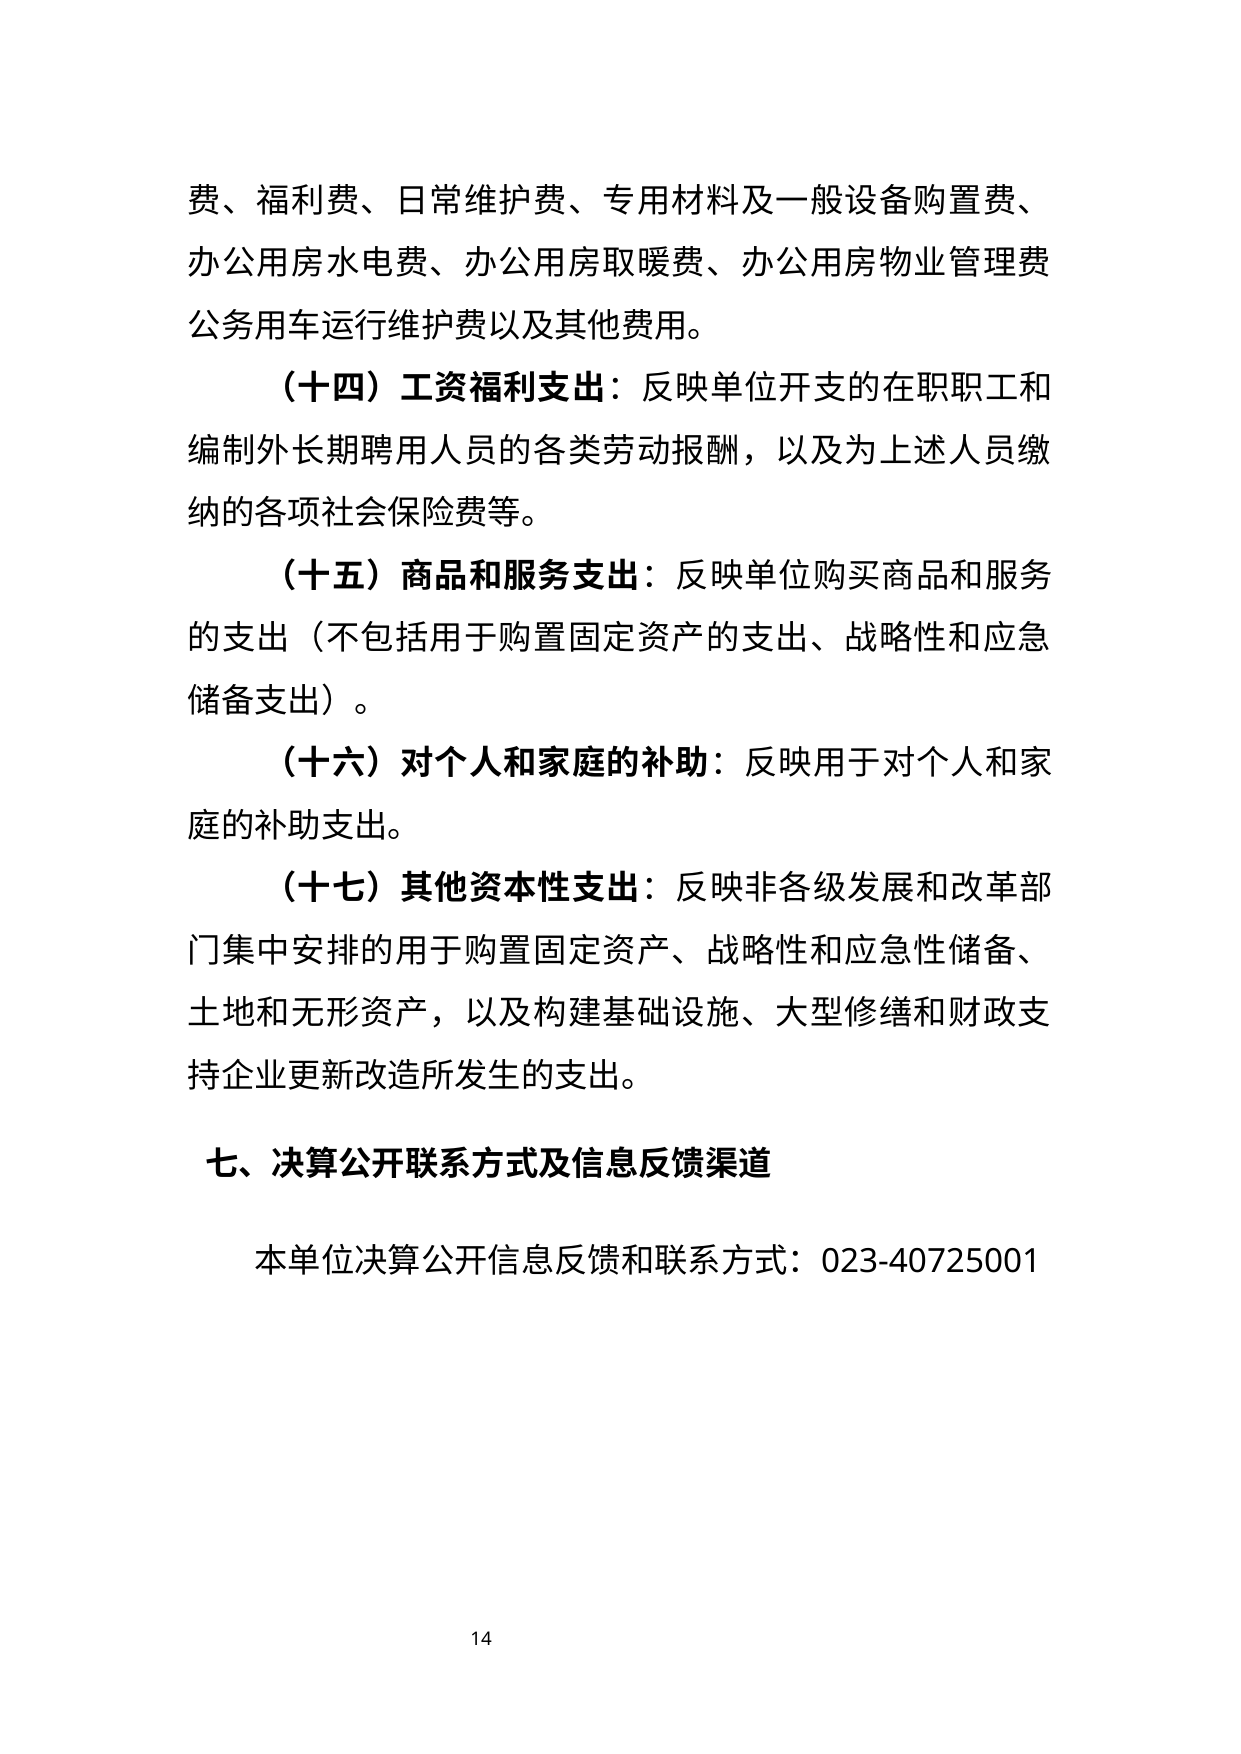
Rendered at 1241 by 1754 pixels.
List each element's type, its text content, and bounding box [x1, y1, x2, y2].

text （十五）商品和服务支出：反映单位购买商品和服务的支出（不包括用于购置固定资产的支出、战略性和应急储备支出）。 [187, 537, 1053, 724]
text （十四）工资福利支出：反映单位开支的在职职工和编制外长期聘用人员的各类劳动报酬，以及为上述人员缴纳的各项社会保险费等。 [187, 349, 1053, 537]
text （十六）对个人和家庭的补助：反映用于对个人和家庭的补助支出。 [187, 724, 1053, 849]
text 本单位决算公开信息反馈和联系方式：023-40725001 [187, 1223, 1053, 1285]
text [187, 162, 1053, 349]
text 七、决算公开联系方式及信息反馈渠道 [187, 1129, 1053, 1194]
text （十七）其他资本性支出：反映非各级发展和改革部门集中安排的用于购置固定资产、战略性和应急性储备、土地和无形资产，以及构建基础设施、大型修缮和财政支持企业更新改造所发生的支出。 [187, 849, 1053, 1099]
